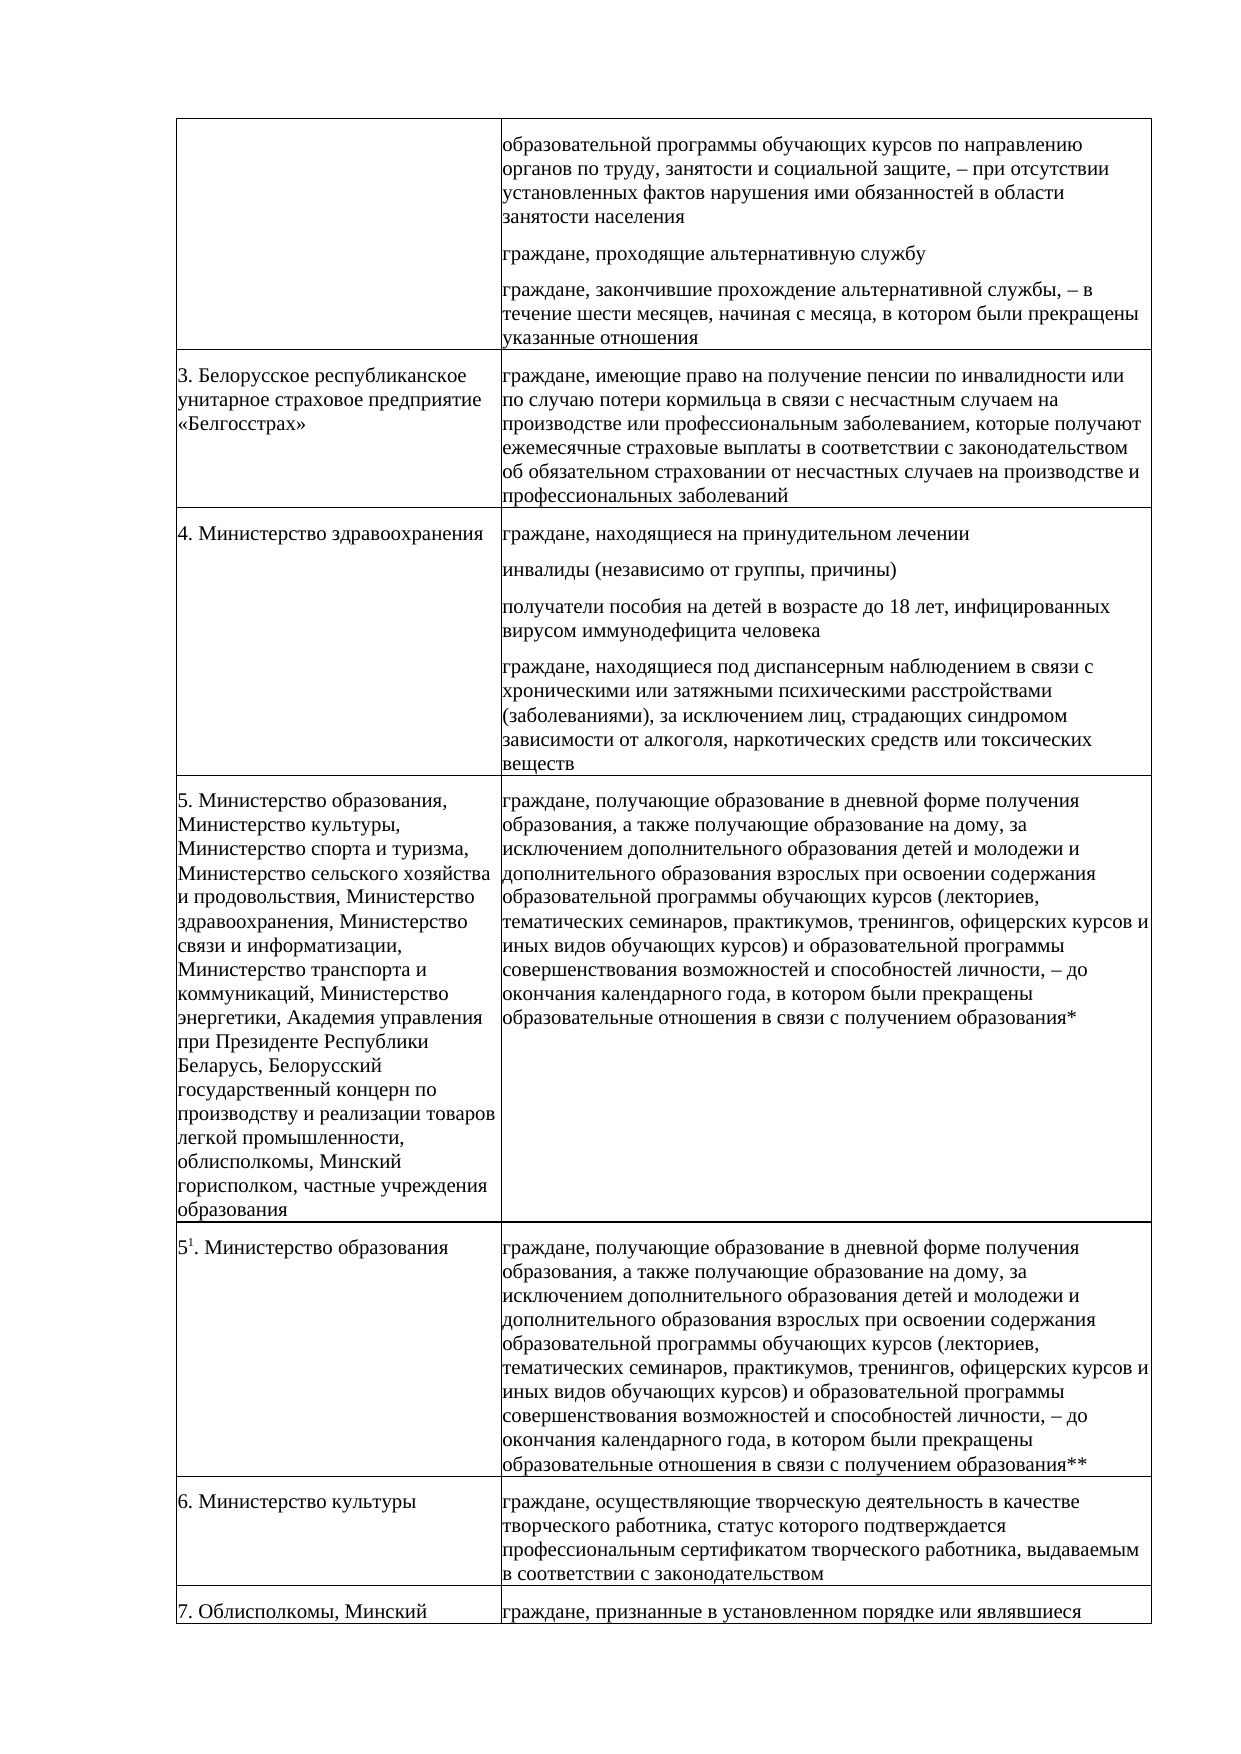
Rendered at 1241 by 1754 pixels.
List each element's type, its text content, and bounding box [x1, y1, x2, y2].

table_cell [177, 119, 501, 349]
table_cell граждане, осуществляющие творческую деятельность в качестве творческого работника, статус которого подтверждается профессиональным сертификатом творческого работника, выдаваемым в соответствии с законодательством [502, 1477, 1151, 1585]
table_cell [177, 1586, 501, 1623]
table_cell 4. Министерство здравоохранения [177, 508, 501, 775]
table_cell граждане, получающие образование в дневной форме получения образования, а также получающие образование на дому, за исключением дополнительного образования детей и молодежи и дополнительного образования взрослых при освоении содержания образовательной программы обучающих курсов (лекториев, тематических семинаров, практикумов, тренингов, офицерских курсов и иных видов обучающих курсов) и образовательной программы совершенствования возможностей и способностей личности, – до окончания календарного года, в котором были прекращены образовательные отношения в связи с получением образования** [502, 1223, 1151, 1476]
table_cell 3. Белорусское республиканское унитарное страховое предприятие «Белгосстрах» [177, 350, 501, 507]
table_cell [502, 1586, 1151, 1623]
table_cell 51. Министерство образования [177, 1223, 501, 1476]
table_cell граждане, находящиеся на принудительном лечении инвалиды (независимо от группы, причины) получатели пособия на детей в возрасте до 18 лет, инфицированных вирусом иммунодефицита человека граждане, находящиеся под диспансерным наблюдением в связи с хроническими или затяжными психическими расстройствами (заболеваниями), за исключением лиц, страдающих синдромом зависимости от алкоголя, наркотических средств или токсических веществ [502, 508, 1151, 775]
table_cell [502, 119, 1151, 349]
table_cell 5. Министерство образования, Министерство культуры, Министерство спорта и туризма, Министерство сельского хозяйства и продовольствия, Министерство здравоохранения, Министерство связи и информатизации, Министерство транспорта и коммуникаций, Министерство энергетики, Академия управления при Президенте Республики Беларусь, Белорусский государственный концерн по производству и реализации товаров легкой промышленности, облисполкомы, Минский горисполком, частные учреждения образования [177, 776, 501, 1221]
table_cell 6. Министерство культуры [177, 1477, 501, 1585]
table_cell граждане, имеющие право на получение пенсии по инвалидности или по случаю потери кормильца в связи с несчастным случаем на производстве или профессиональным заболеванием, которые получают ежемесячные страховые выплаты в соответствии с законодательством об обязательном страховании от несчастных случаев на производстве и профессиональных заболеваний [502, 350, 1151, 507]
table_cell граждане, получающие образование в дневной форме получения образования, а также получающие образование на дому, за исключением дополнительного образования детей и молодежи и дополнительного образования взрослых при освоении содержания образовательной программы обучающих курсов (лекториев, тематических семинаров, практикумов, тренингов, офицерских курсов и иных видов обучающих курсов) и образовательной программы совершенствования возможностей и способностей личности, – до окончания календарного года, в котором были прекращены образовательные отношения в связи с получением образования* [502, 776, 1151, 1221]
